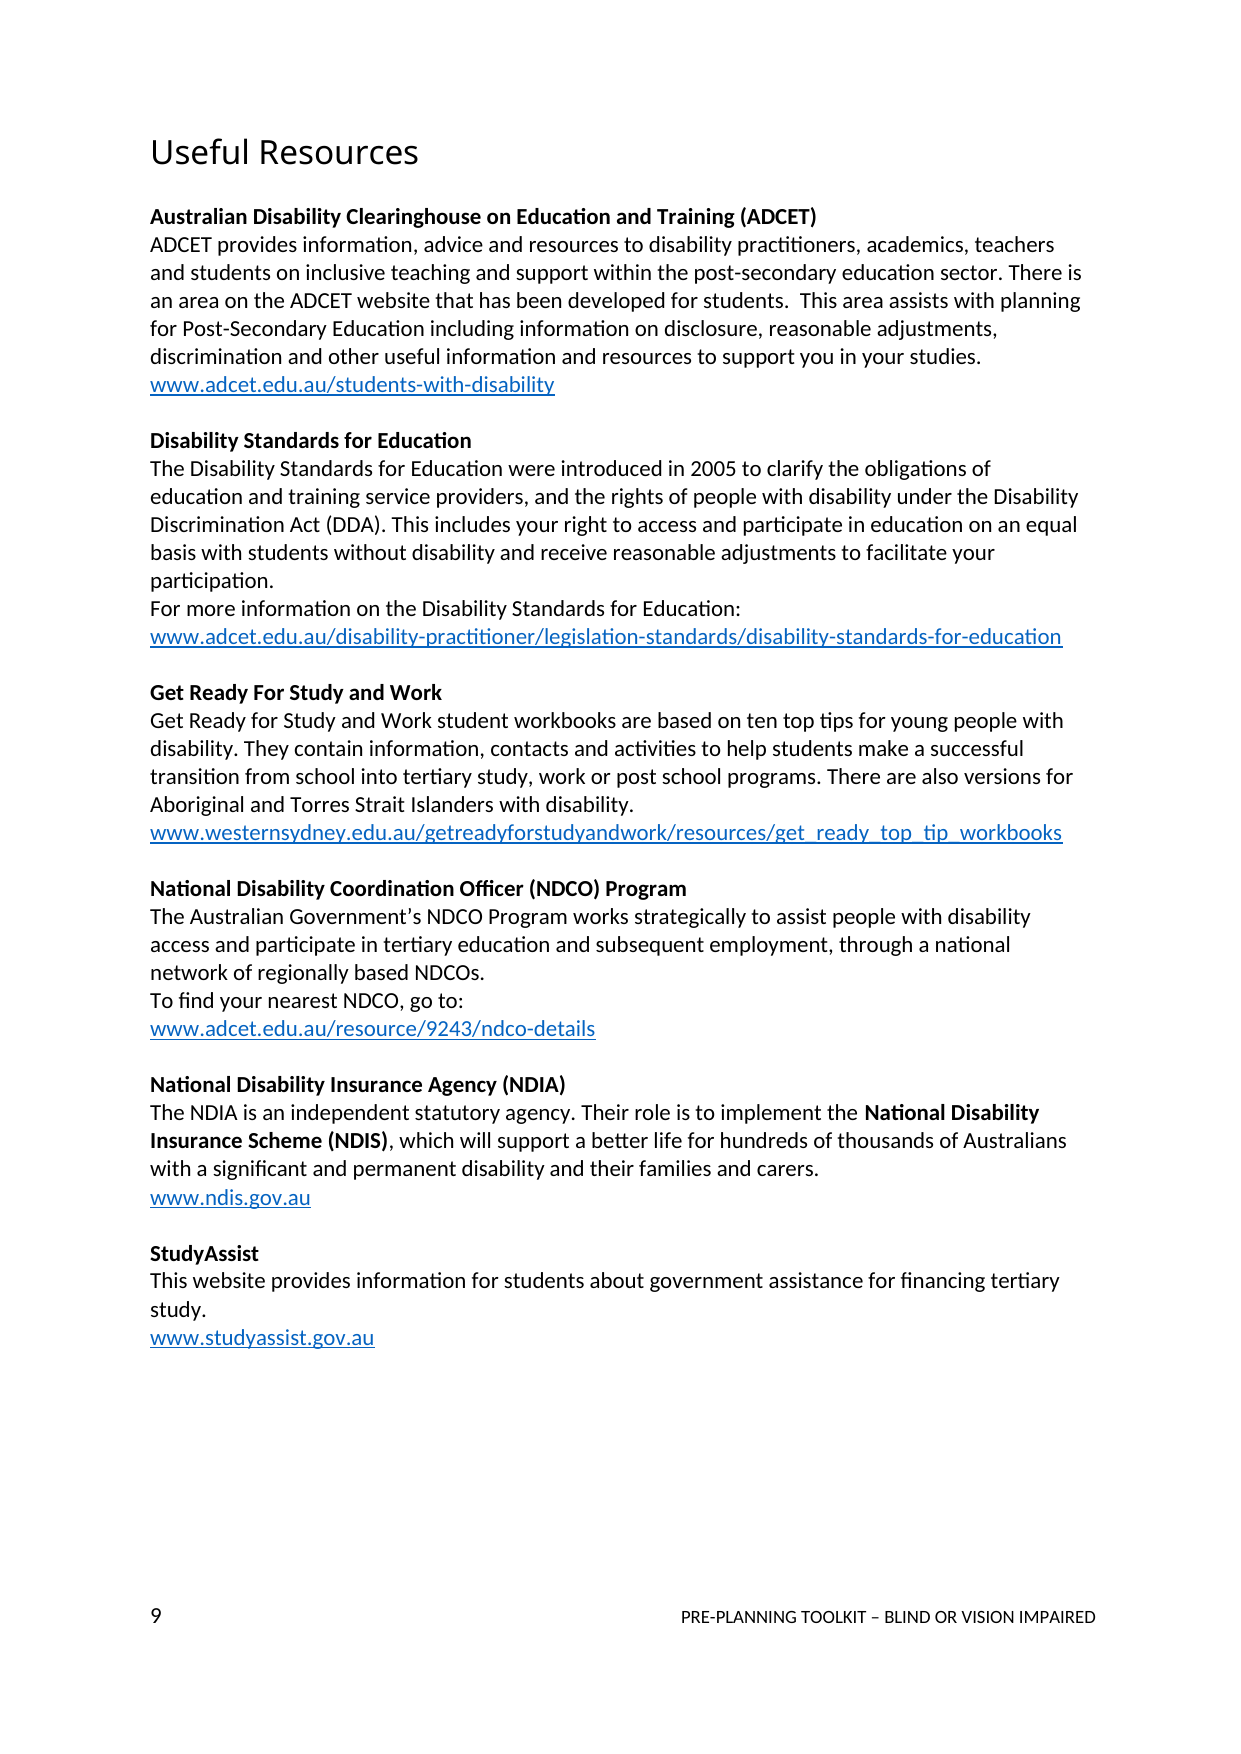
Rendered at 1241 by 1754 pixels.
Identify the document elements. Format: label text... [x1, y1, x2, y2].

subtitle Useful Resources [150, 128, 1090, 174]
text National Disability Coordination Officer (NDCO) Program [150, 874, 1090, 902]
text The NDIA is an independent statutory agency. Their role is to implement the National Disability Insurance Scheme (NDIS), which will support a better life for hundreds of thousands of Australians with a significant and permanent disability and their families and carers. [150, 1098, 1090, 1183]
text ADCET provides information, advice and resources to disability practitioners, academics, teachers and students on inclusive teaching and support within the post-secondary education sector. There is an area on the ADCET website that has been developed for students. This area assists with planning for Post-Secondary Education including information on disclosure, reasonable adjustments, discrimination and other useful information and resources to support you in your studies. [150, 230, 1090, 370]
text Disability Standards for Education [150, 426, 1090, 454]
text This website provides information for students about government assistance for financing tertiary study. [150, 1267, 1090, 1323]
text www.adcet.edu.au/disability-practitioner/legislation-standards/disability-standards-for-education [150, 622, 1090, 650]
text www.ndis.gov.au [150, 1183, 1090, 1211]
text For more information on the Disability Standards for Education: [150, 594, 1090, 622]
text To find your nearest NDCO, go to: [150, 986, 1090, 1014]
text StudyAssist [150, 1239, 1090, 1267]
text The Disability Standards for Education were introduced in 2005 to clarify the obligations of education and training service providers, and the rights of people with disability under the Disability Discrimination Act (DDA). This includes your right to access and participate in education on an equal basis with students without disability and receive reasonable adjustments to facilitate your participation. [150, 454, 1090, 594]
text Get Ready For Study and Work [150, 678, 1090, 706]
text www.adcet.edu.au/students-with-disability [150, 370, 1090, 398]
text The Australian Government’s NDCO Program works strategically to assist people with disability access and participate in tertiary education and subsequent employment, through a national network of regionally based NDCOs. [150, 902, 1090, 986]
text Australian Disability Clearinghouse on Education and Training (ADCET) [150, 202, 1090, 230]
text National Disability Insurance Agency (NDIA) [150, 1071, 1090, 1098]
text www.westernsydney.edu.au/getreadyforstudyandwork/resources/get_ready_top_tip_workbooks [150, 818, 1090, 846]
text Get Ready for Study and Work student workbooks are based on ten top tips for young people with disability. They contain information, contacts and activities to help students make a successful transition from school into tertiary study, work or post school programs. There are also versions for Aboriginal and Torres Strait Islanders with disability. [150, 706, 1090, 818]
text www.studyassist.gov.au [150, 1323, 1090, 1351]
text www.adcet.edu.au/resource/9243/ndco-details [150, 1014, 1090, 1042]
